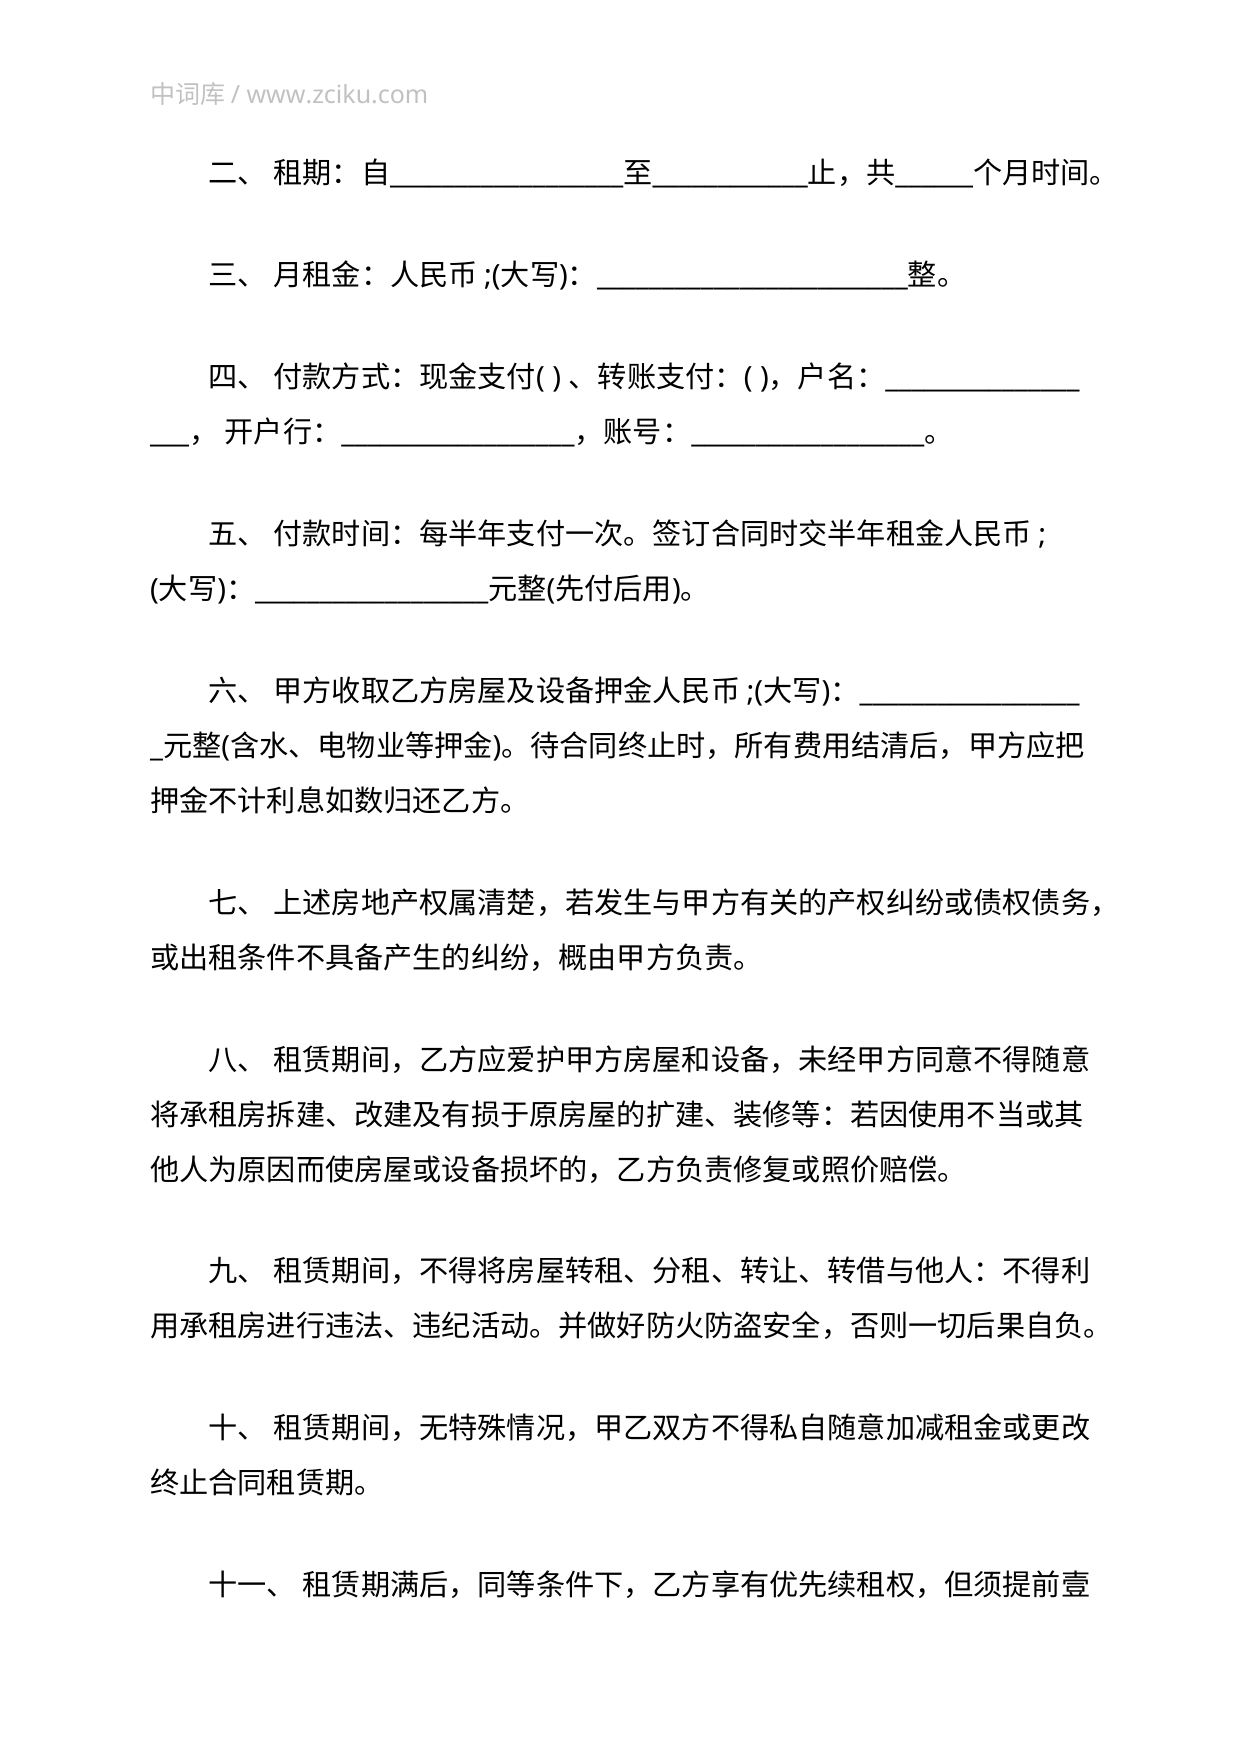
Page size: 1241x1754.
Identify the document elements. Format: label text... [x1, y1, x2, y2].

text 六、 甲方收取乙方房屋及设备押金人民币 ;(大写)：__________________元整(含水、电物业等押金)。待合同终止时，所有费用结清后，甲方应把押金不计利息如数归还乙方。 [150, 668, 1090, 820]
text 八、 租赁期间，乙方应爱护甲方房屋和设备，未经甲方同意不得随意将承租房拆建、改建及有损于原房屋的扩建、装修等：若因使用不当或其他人为原因而使房屋或设备损坏的，乙方负责修复或照价赔偿。 [150, 1036, 1090, 1188]
text 七、 上述房地产权属清楚，若发生与甲方有关的产权纠纷或债权债务，或出租条件不具备产生的纠纷，概由甲方负责。 [150, 880, 1090, 977]
text 四、 付款方式：现金支付( ) 、转账支付：( )，户名：__________________， 开户行：__________________，账号：__________________。 [150, 354, 1090, 451]
text 二、 租期：自__________________至____________止，共______个月时间。 [150, 150, 1090, 192]
text 九、 租赁期间，不得将房屋转租、分租、转让、转借与他人：不得利用承租房进行违法、违纪活动。并做好防火防盗安全，否则一切后果自负。 [150, 1248, 1090, 1345]
text 三、 月租金：人民币 ;(大写)：________________________整。 [150, 252, 1090, 294]
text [150, 1561, 1090, 1603]
text 十、 租赁期间，无特殊情况，甲乙双方不得私自随意加减租金或更改终止合同租赁期。 [150, 1404, 1090, 1502]
text 五、 付款时间：每半年支付一次。签订合同时交半年租金人民币 ; (大写)：__________________元整(先付后用)。 [150, 511, 1090, 608]
